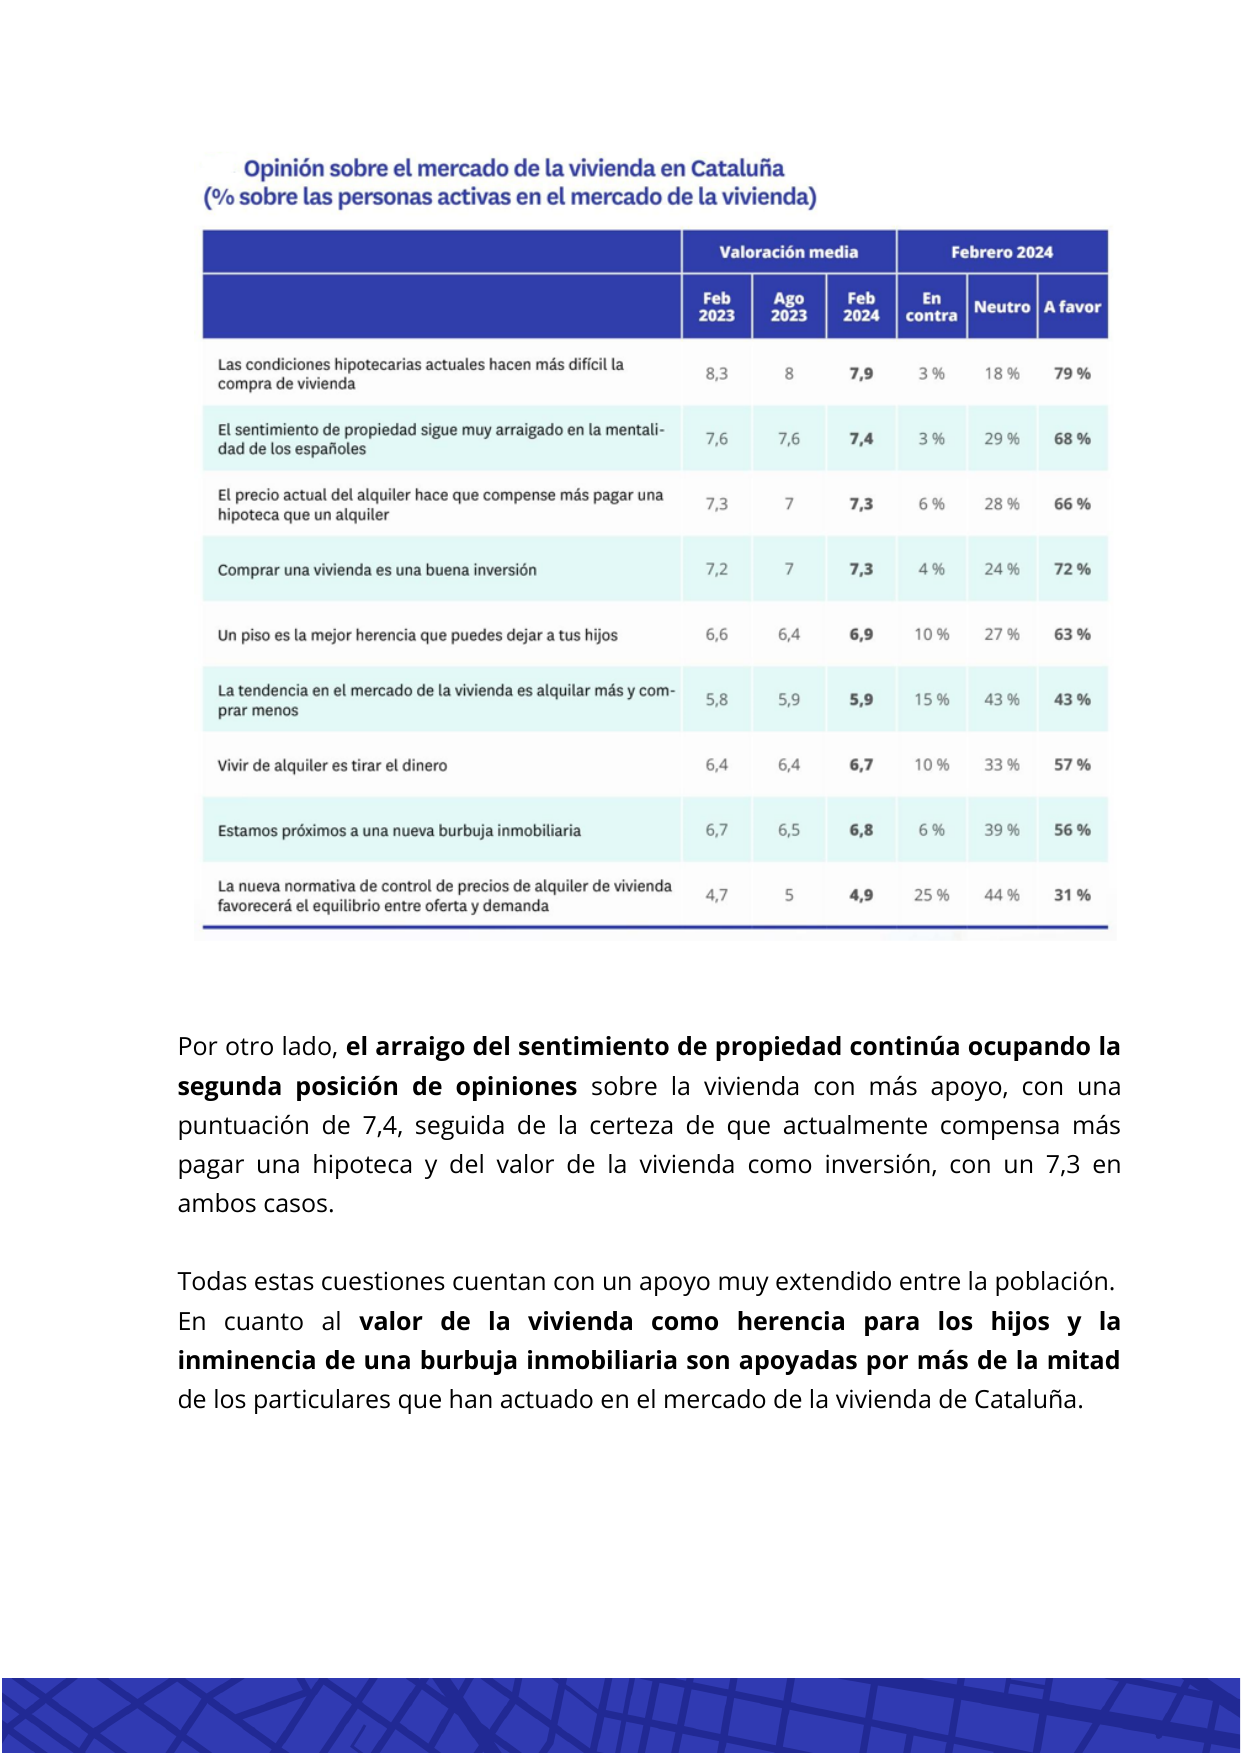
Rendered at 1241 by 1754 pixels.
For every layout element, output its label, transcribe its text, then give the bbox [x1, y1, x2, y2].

text En cuanto al valor de la vivienda como herencia para los hijos y la inminencia de una burbuja inmobiliaria son apoyadas por más de la mitad de los particulares que han actuado en el mercado de la vivienda de Cataluña. [177, 1303, 1123, 1416]
picture [177, 147, 1123, 947]
text Por otro lado, el arraigo del sentimiento de propiedad continúa ocupando la segunda posición de opiniones sobre la vivienda con más apoyo, con una puntuación de 7,4, seguida de la certeza de que actualmente compensa más pagar una hipoteca y del valor de la vivienda como inversión, con un 7,3 en ambos casos. [177, 1029, 1123, 1220]
text Todas estas cuestiones cuentan con un apoyo muy extendido entre la población. [177, 1264, 1123, 1298]
picture [2, 1678, 1241, 1753]
